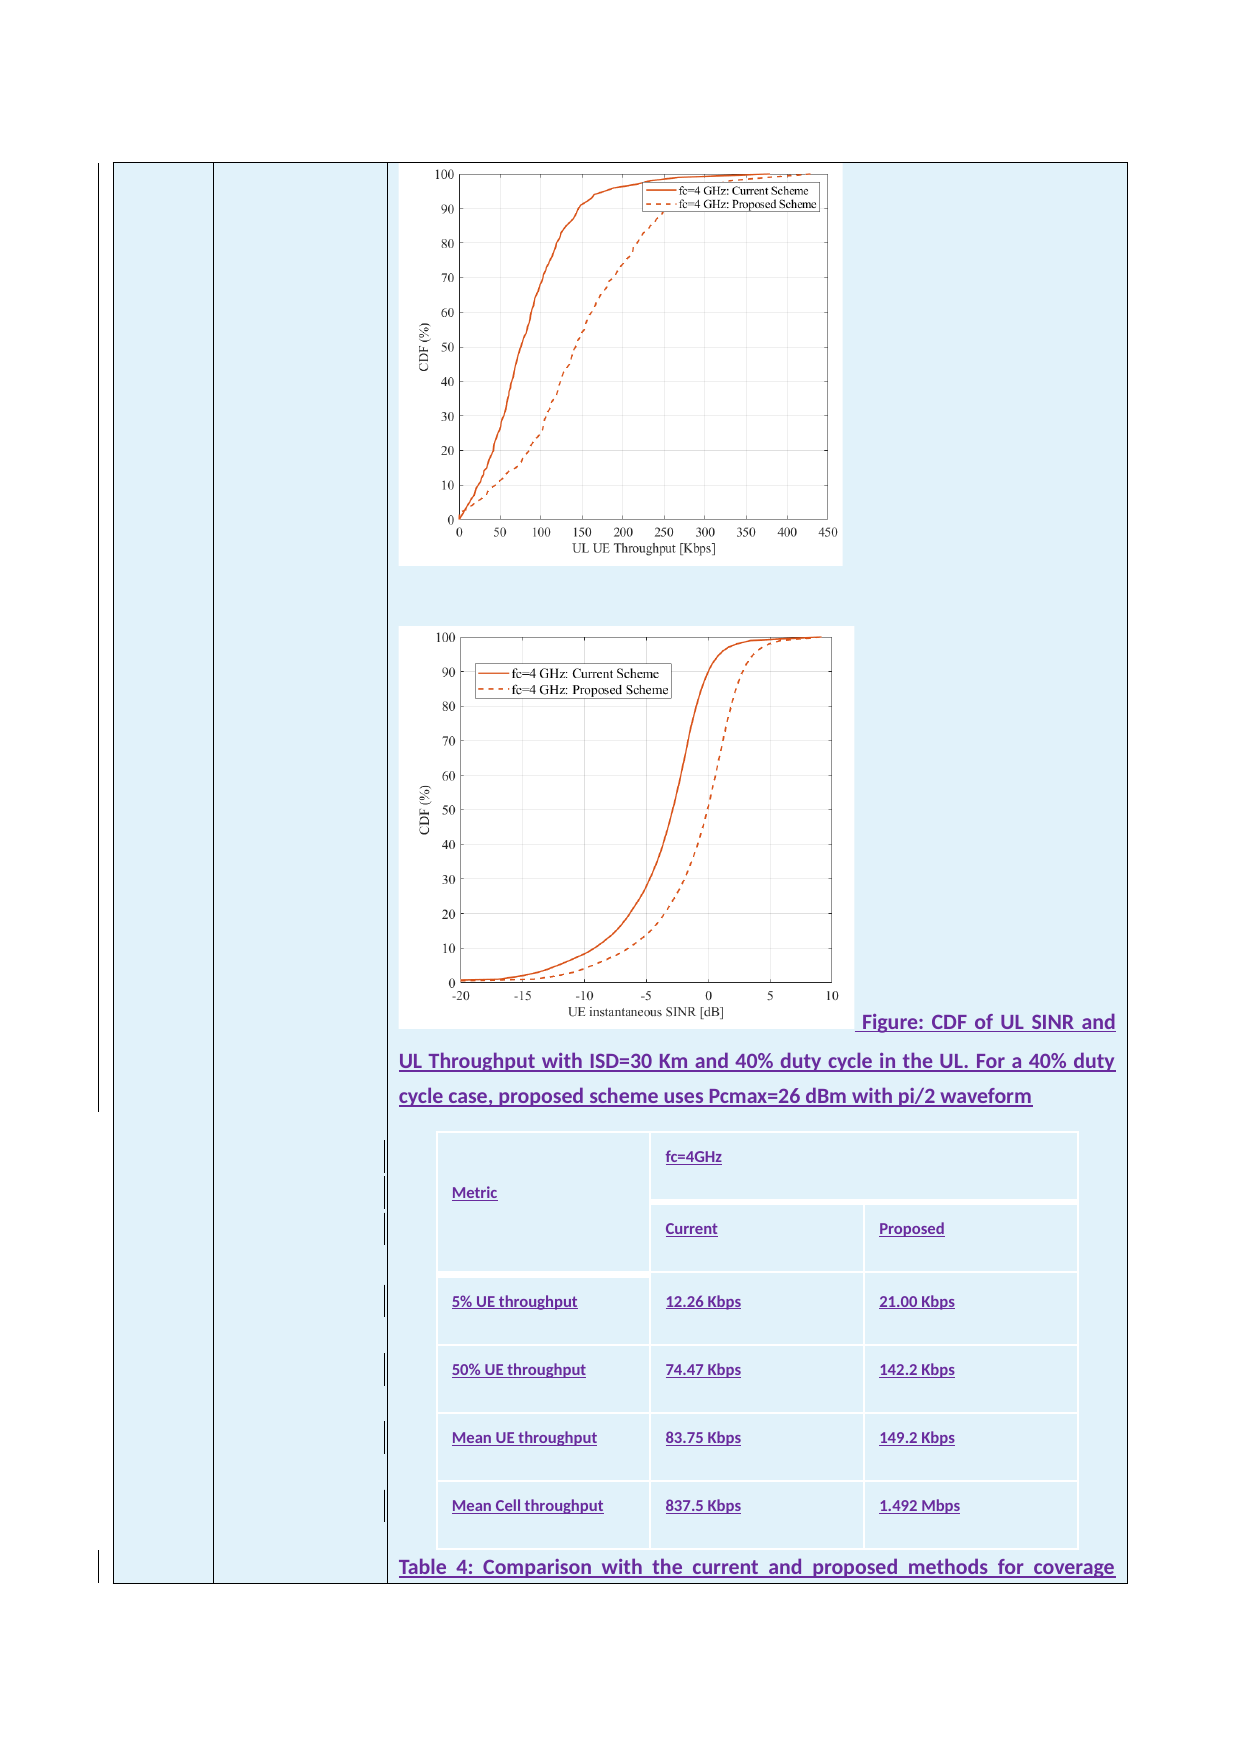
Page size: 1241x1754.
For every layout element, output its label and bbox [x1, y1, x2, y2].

picture [398, 626, 855, 1029]
picture [398, 163, 843, 566]
